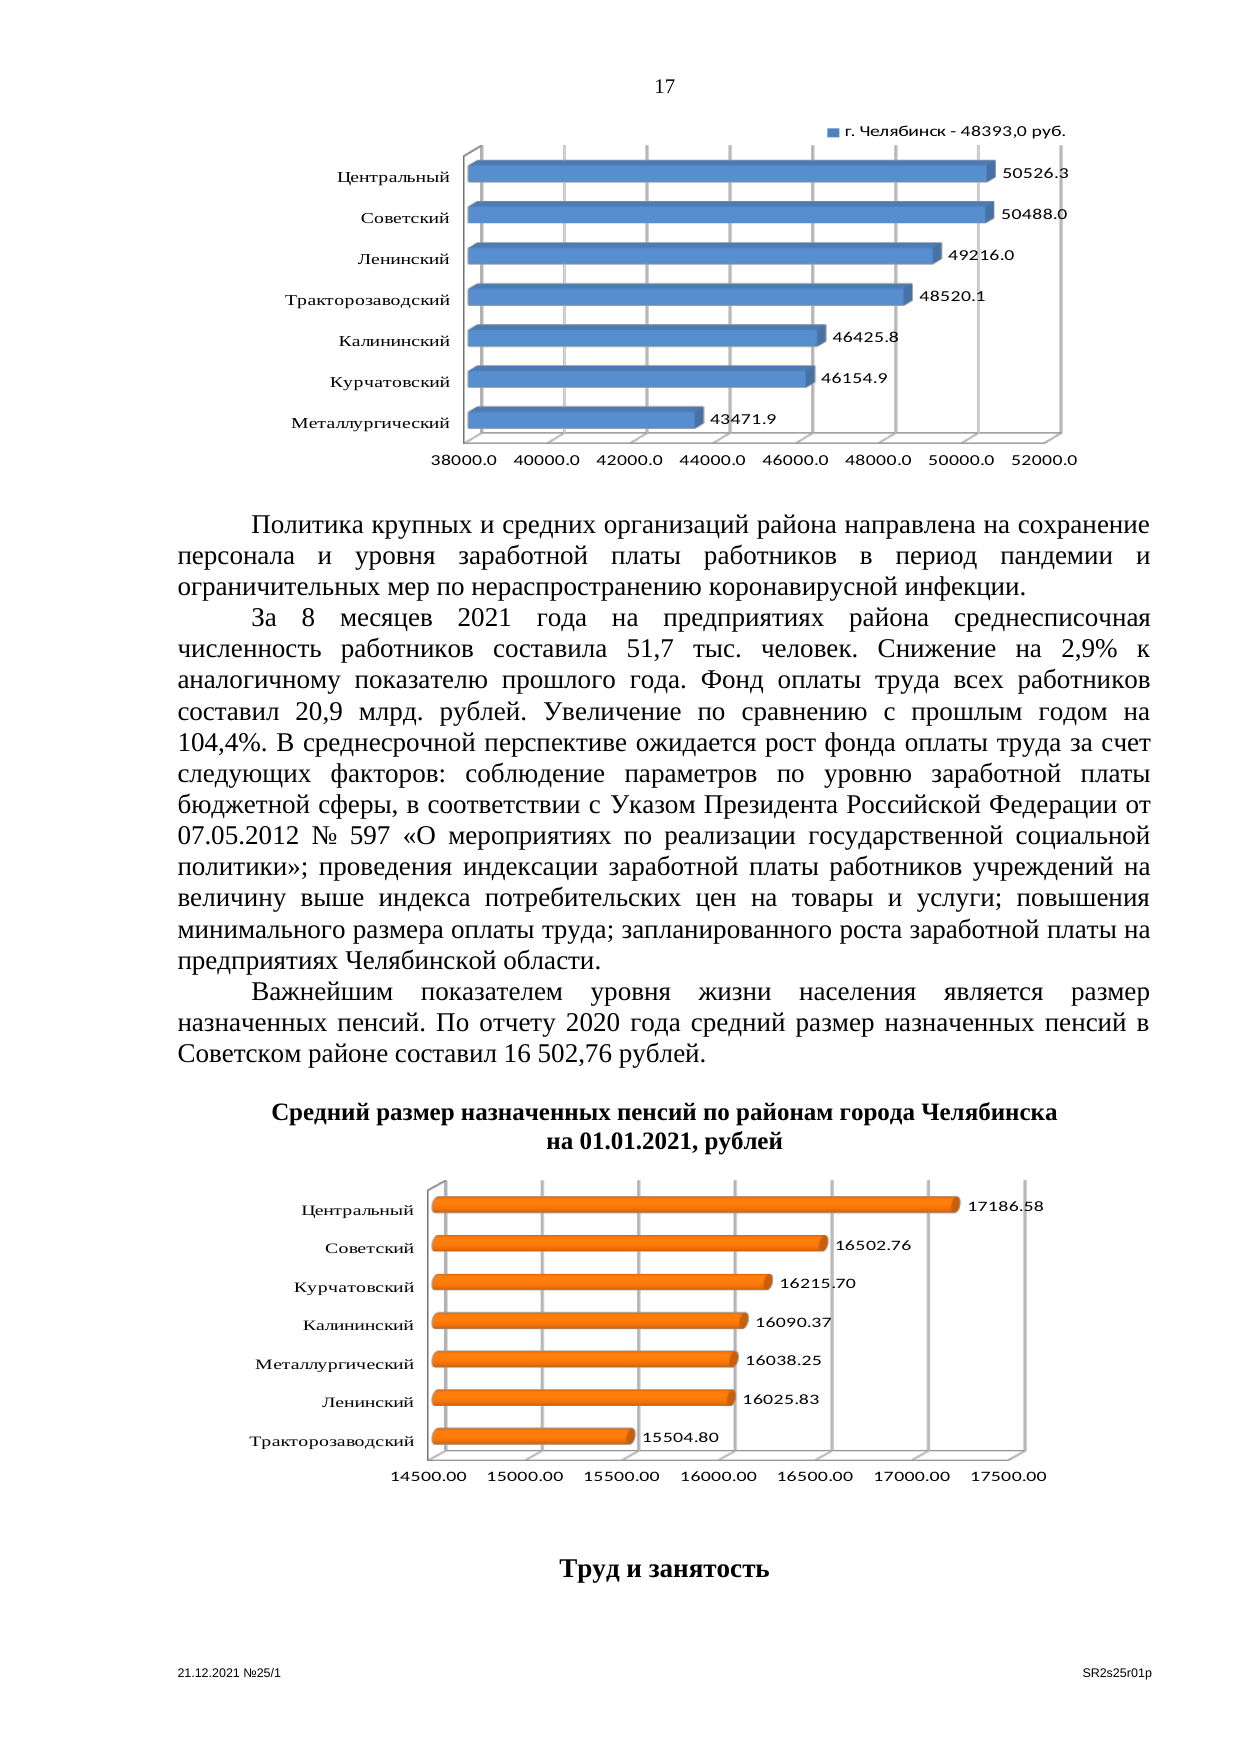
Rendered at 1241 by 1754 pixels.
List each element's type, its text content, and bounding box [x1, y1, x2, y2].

text Труд и занятость [177, 1552, 1152, 1583]
text Политика крупных и средних организаций района направлена на сохранение персонала и уровня заработной платы работников в период пандемии и ограничительных мер по нераспространению коронавирусной инфекции. [177, 508, 1152, 601]
text на 01.01.2021, рублей [177, 1126, 1152, 1155]
text Средний размер назначенных пенсий по районам города Челябинска [177, 1097, 1152, 1126]
text Важнейшим показателем уровня жизни населения является размер назначенных пенсий. По отчету 2020 года средний размер назначенных пенсий в Советском районе составил 16 502,76 рублей. [177, 975, 1152, 1068]
text За 8 месяцев 2021 года на предприятиях района среднесписочная численность работников составила 51,7 тыс. человек. Снижение на 2,9% к аналогичному показателю прошлого года. Фонд оплаты труда всех работников составил 20,9 млрд. рублей. Увеличение по сравнению с прошлым годом на 104,4%. В среднесрочной перспективе ожидается рост фонда оплаты труда за счет следующих факторов: соблюдение параметров по уровню заработной платы бюджетной сферы, в соответствии с Указом Президента Российской Федерации от 07.05.2012 № 597 «О мероприятиях по реализации государственной социальной политики»; проведения индексации заработной платы работников учреждений на величину выше индекса потребительских цен на товары и услуги; повышения минимального размера оплаты труда; запланированного роста заработной платы на предприятиях Челябинской области. [177, 601, 1152, 975]
